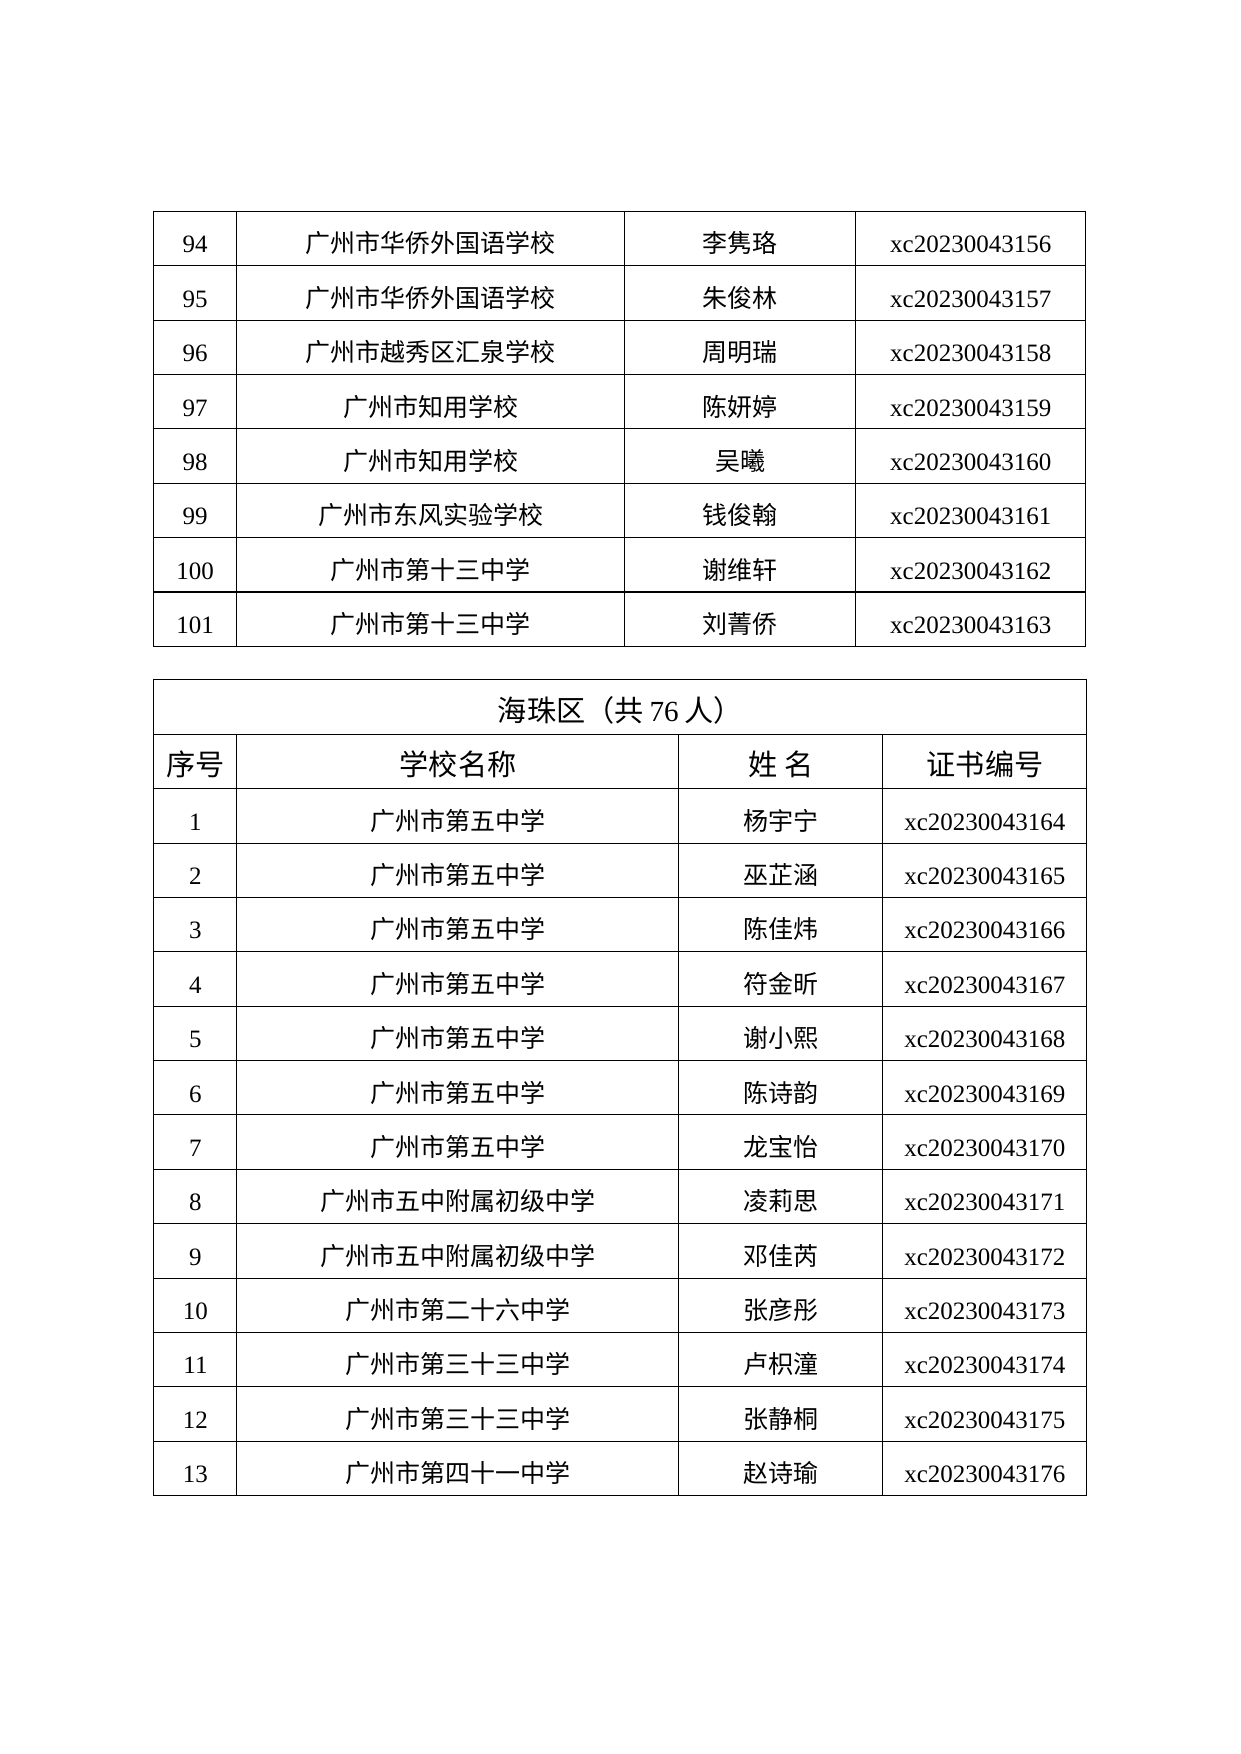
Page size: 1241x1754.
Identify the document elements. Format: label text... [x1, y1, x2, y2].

table_cell 钱俊翰 [625, 484, 855, 537]
table_cell 94 [154, 212, 236, 265]
table_cell xc20230043175 [883, 1387, 1086, 1441]
table_cell xc20230043174 [883, 1333, 1086, 1386]
table_cell 周明瑞 [625, 321, 855, 374]
table_cell 广州市五中附属初级中学 [237, 1170, 678, 1223]
table_cell 广州市第十三中学 [237, 593, 624, 646]
table_cell 陈诗韵 [679, 1061, 882, 1114]
table_cell 杨宇宁 [679, 789, 882, 842]
table_cell xc20230043156 [856, 212, 1085, 265]
table_cell 99 [154, 484, 236, 537]
table_cell xc20230043160 [856, 429, 1085, 483]
table_cell 广州市五中附属初级中学 [237, 1224, 678, 1277]
table_cell 陈妍婷 [625, 375, 855, 428]
table_cell 卢枳潼 [679, 1333, 882, 1386]
table_cell xc20230043173 [883, 1279, 1086, 1332]
table_cell 95 [154, 266, 236, 319]
table_cell 97 [154, 375, 236, 428]
table_cell 学校名称 [237, 735, 678, 788]
table_cell 陈佳炜 [679, 898, 882, 951]
table_cell 广州市第三十三中学 [237, 1333, 678, 1386]
table_cell 朱俊林 [625, 266, 855, 319]
table_cell xc20230043161 [856, 484, 1085, 537]
table_cell 2 [154, 844, 236, 897]
table_cell 广州市第五中学 [237, 1061, 678, 1114]
table_cell xc20230043167 [883, 952, 1086, 1006]
table_cell 证书编号 [883, 735, 1086, 788]
table_cell xc20230043172 [883, 1224, 1086, 1277]
table_cell 张彦彤 [679, 1279, 882, 1332]
table_cell 邓佳芮 [679, 1224, 882, 1277]
table_header 海珠区（共76人） [154, 680, 1086, 734]
table_cell 姓 名 [679, 735, 882, 788]
table_cell 广州市知用学校 [237, 429, 624, 483]
table_cell 广州市知用学校 [237, 375, 624, 428]
table_cell 3 [154, 898, 236, 951]
table_cell 5 [154, 1007, 236, 1060]
table_cell 6 [154, 1061, 236, 1114]
table_cell xc20230043163 [856, 593, 1085, 646]
table_cell 广州市第五中学 [237, 1007, 678, 1060]
table_cell xc20230043158 [856, 321, 1085, 374]
table_cell 谢维轩 [625, 538, 855, 591]
table_cell 广州市第五中学 [237, 844, 678, 897]
table_cell 符金昕 [679, 952, 882, 1006]
table_cell 广州市第五中学 [237, 789, 678, 842]
table_cell xc20230043162 [856, 538, 1085, 591]
table_cell 96 [154, 321, 236, 374]
table_cell 100 [154, 538, 236, 591]
table_cell 广州市第五中学 [237, 898, 678, 951]
table_cell 10 [154, 1279, 236, 1332]
table_cell 龙宝怡 [679, 1115, 882, 1169]
table_cell 赵诗瑜 [679, 1442, 882, 1495]
table_cell xc20230043168 [883, 1007, 1086, 1060]
table_cell 广州市华侨外国语学校 [237, 266, 624, 319]
table_cell xc20230043157 [856, 266, 1085, 319]
table_cell 广州市第二十六中学 [237, 1279, 678, 1332]
table_cell xc20230043159 [856, 375, 1085, 428]
table_cell 广州市第五中学 [237, 1115, 678, 1169]
table_cell 12 [154, 1387, 236, 1441]
table_cell 吴曦 [625, 429, 855, 483]
table_cell 广州市华侨外国语学校 [237, 212, 624, 265]
table_cell 谢小熙 [679, 1007, 882, 1060]
table_cell 98 [154, 429, 236, 483]
table_cell xc20230043170 [883, 1115, 1086, 1169]
table_cell xc20230043164 [883, 789, 1086, 842]
table_cell 广州市第三十三中学 [237, 1387, 678, 1441]
table_cell 13 [154, 1442, 236, 1495]
table_cell 刘菁侨 [625, 593, 855, 646]
table_cell xc20230043171 [883, 1170, 1086, 1223]
table_cell xc20230043169 [883, 1061, 1086, 1114]
table_cell 广州市越秀区汇泉学校 [237, 321, 624, 374]
table_cell 凌莉思 [679, 1170, 882, 1223]
table_cell 7 [154, 1115, 236, 1169]
table_cell 101 [154, 593, 236, 646]
table_cell xc20230043166 [883, 898, 1086, 951]
table_cell 广州市第四十一中学 [237, 1442, 678, 1495]
table_cell xc20230043165 [883, 844, 1086, 897]
table_cell 11 [154, 1333, 236, 1386]
table_cell 李隽珞 [625, 212, 855, 265]
table_cell 1 [154, 789, 236, 842]
table_cell 张静桐 [679, 1387, 882, 1441]
table_cell xc20230043176 [883, 1442, 1086, 1495]
table_cell 4 [154, 952, 236, 1006]
table_cell 序号 [154, 735, 236, 788]
table_cell 广州市东风实验学校 [237, 484, 624, 537]
table_cell 巫芷涵 [679, 844, 882, 897]
table_cell 广州市第五中学 [237, 952, 678, 1006]
table_cell 广州市第十三中学 [237, 538, 624, 591]
table_cell 8 [154, 1170, 236, 1223]
table_cell 9 [154, 1224, 236, 1277]
